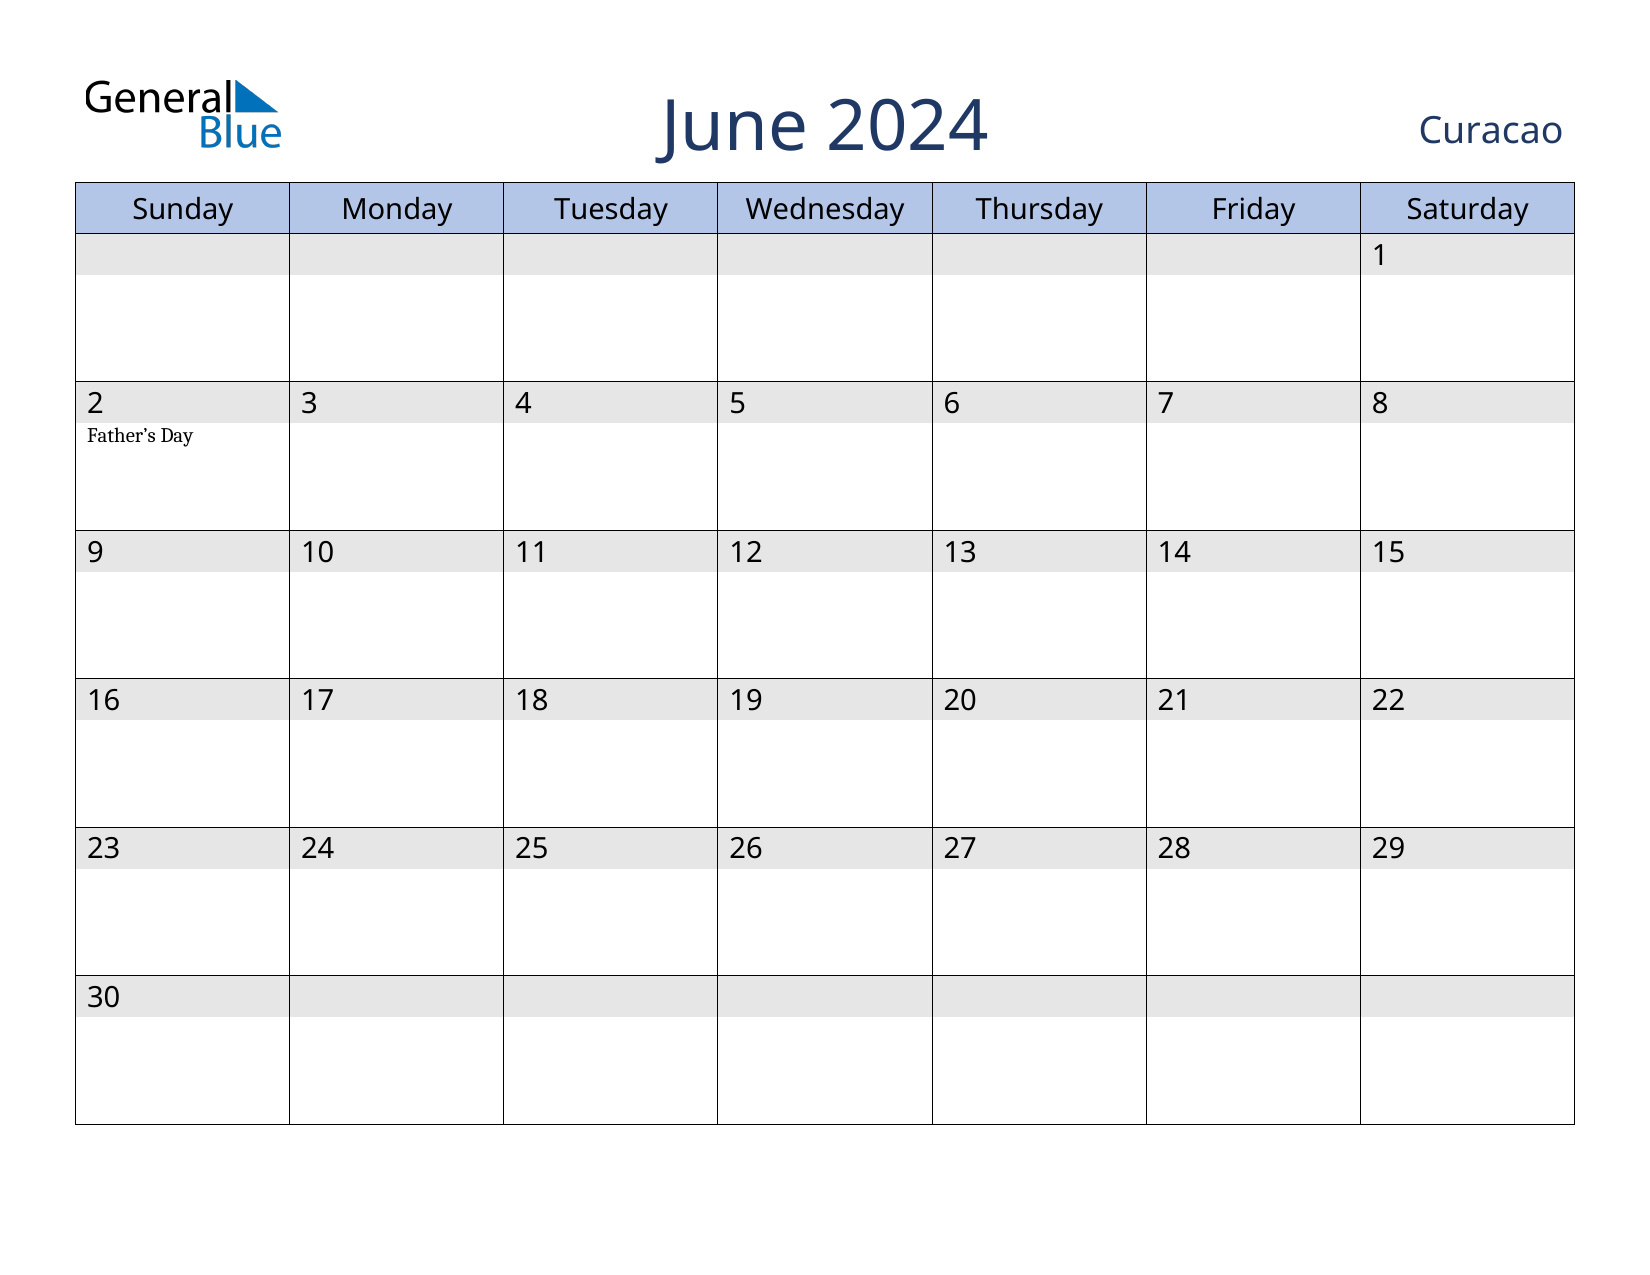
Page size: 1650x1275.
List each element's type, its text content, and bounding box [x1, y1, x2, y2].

table_header Curacao [1146, 75, 1574, 182]
table_cell 5 [718, 382, 932, 423]
table_cell 6 [933, 382, 1146, 423]
table_cell 30 [76, 976, 289, 1017]
table_cell [504, 275, 717, 381]
table_cell [1147, 572, 1360, 678]
table_cell 2 [76, 382, 289, 423]
table_cell Sunday [76, 183, 289, 233]
table_cell [1147, 869, 1360, 975]
table_cell [504, 572, 717, 678]
table_cell 27 [933, 828, 1146, 869]
table_cell [76, 275, 289, 381]
table_cell [290, 275, 503, 381]
table_header June 2024 [504, 75, 1146, 182]
table_cell [1361, 720, 1574, 827]
table_cell [504, 1017, 717, 1123]
table_cell [1361, 275, 1574, 381]
table_cell [933, 976, 1146, 1017]
table_cell Saturday [1361, 183, 1574, 233]
table_cell [290, 572, 503, 678]
table_cell 1 [1361, 234, 1574, 275]
table_cell [718, 572, 932, 678]
table_cell Tuesday [504, 183, 717, 233]
table_cell [933, 275, 1146, 381]
table_cell 3 [290, 382, 503, 423]
table_cell [933, 423, 1146, 530]
table_cell [933, 572, 1146, 678]
table_cell [1361, 1017, 1574, 1123]
table_cell 19 [718, 679, 932, 720]
table_cell [1147, 720, 1360, 827]
table_cell 7 [1147, 382, 1360, 423]
picture [86, 80, 281, 148]
table_cell 24 [290, 828, 503, 869]
table_cell [504, 234, 717, 275]
table_cell [76, 234, 289, 275]
table_cell [933, 720, 1146, 827]
table_cell [718, 234, 932, 275]
table_cell [76, 1017, 289, 1123]
table_cell [504, 976, 717, 1017]
table_cell [933, 869, 1146, 975]
table_cell [718, 275, 932, 381]
table_cell 16 [76, 679, 289, 720]
table_cell Monday [290, 183, 503, 233]
table_cell [718, 976, 932, 1017]
table_cell [76, 869, 289, 975]
table_cell [290, 423, 503, 530]
table_cell 15 [1361, 531, 1574, 572]
table_cell [1147, 234, 1360, 275]
table_cell 20 [933, 679, 1146, 720]
table_cell 22 [1361, 679, 1574, 720]
table_cell 12 [718, 531, 932, 572]
table_cell 17 [290, 679, 503, 720]
table_cell 14 [1147, 531, 1360, 572]
table_cell 11 [504, 531, 717, 572]
table_cell [290, 976, 503, 1017]
table_cell 8 [1361, 382, 1574, 423]
table_cell [504, 423, 717, 530]
table_header [76, 75, 503, 182]
table_cell [1361, 869, 1574, 975]
table_cell 28 [1147, 828, 1360, 869]
table_cell 23 [76, 828, 289, 869]
table_cell [290, 869, 503, 975]
table_cell [718, 423, 932, 530]
table_cell [76, 720, 289, 827]
table_cell [933, 234, 1146, 275]
table_cell [718, 869, 932, 975]
table_cell 26 [718, 828, 932, 869]
table_cell 25 [504, 828, 717, 869]
table_cell [718, 1017, 932, 1123]
table_cell [290, 1017, 503, 1123]
table_cell Wednesday [718, 183, 932, 233]
table_cell [1147, 1017, 1360, 1123]
table_cell [1147, 275, 1360, 381]
table_cell [290, 234, 503, 275]
table_cell Thursday [933, 183, 1146, 233]
table_cell 21 [1147, 679, 1360, 720]
table_cell 13 [933, 531, 1146, 572]
table_cell 4 [504, 382, 717, 423]
table_cell [290, 720, 503, 827]
table_cell 29 [1361, 828, 1574, 869]
table_cell [76, 572, 289, 678]
table_cell [1361, 976, 1574, 1017]
table_cell 9 [76, 531, 289, 572]
table_cell [933, 1017, 1146, 1123]
table_cell [504, 869, 717, 975]
table_cell Friday [1147, 183, 1360, 233]
table_cell [1147, 423, 1360, 530]
table_cell [504, 720, 717, 827]
table_cell [718, 720, 932, 827]
table_cell 10 [290, 531, 503, 572]
table_cell [1147, 976, 1360, 1017]
table_cell [1361, 572, 1574, 678]
table_cell 18 [504, 679, 717, 720]
table_cell [1361, 423, 1574, 530]
table_cell Father’s Day [76, 423, 289, 530]
